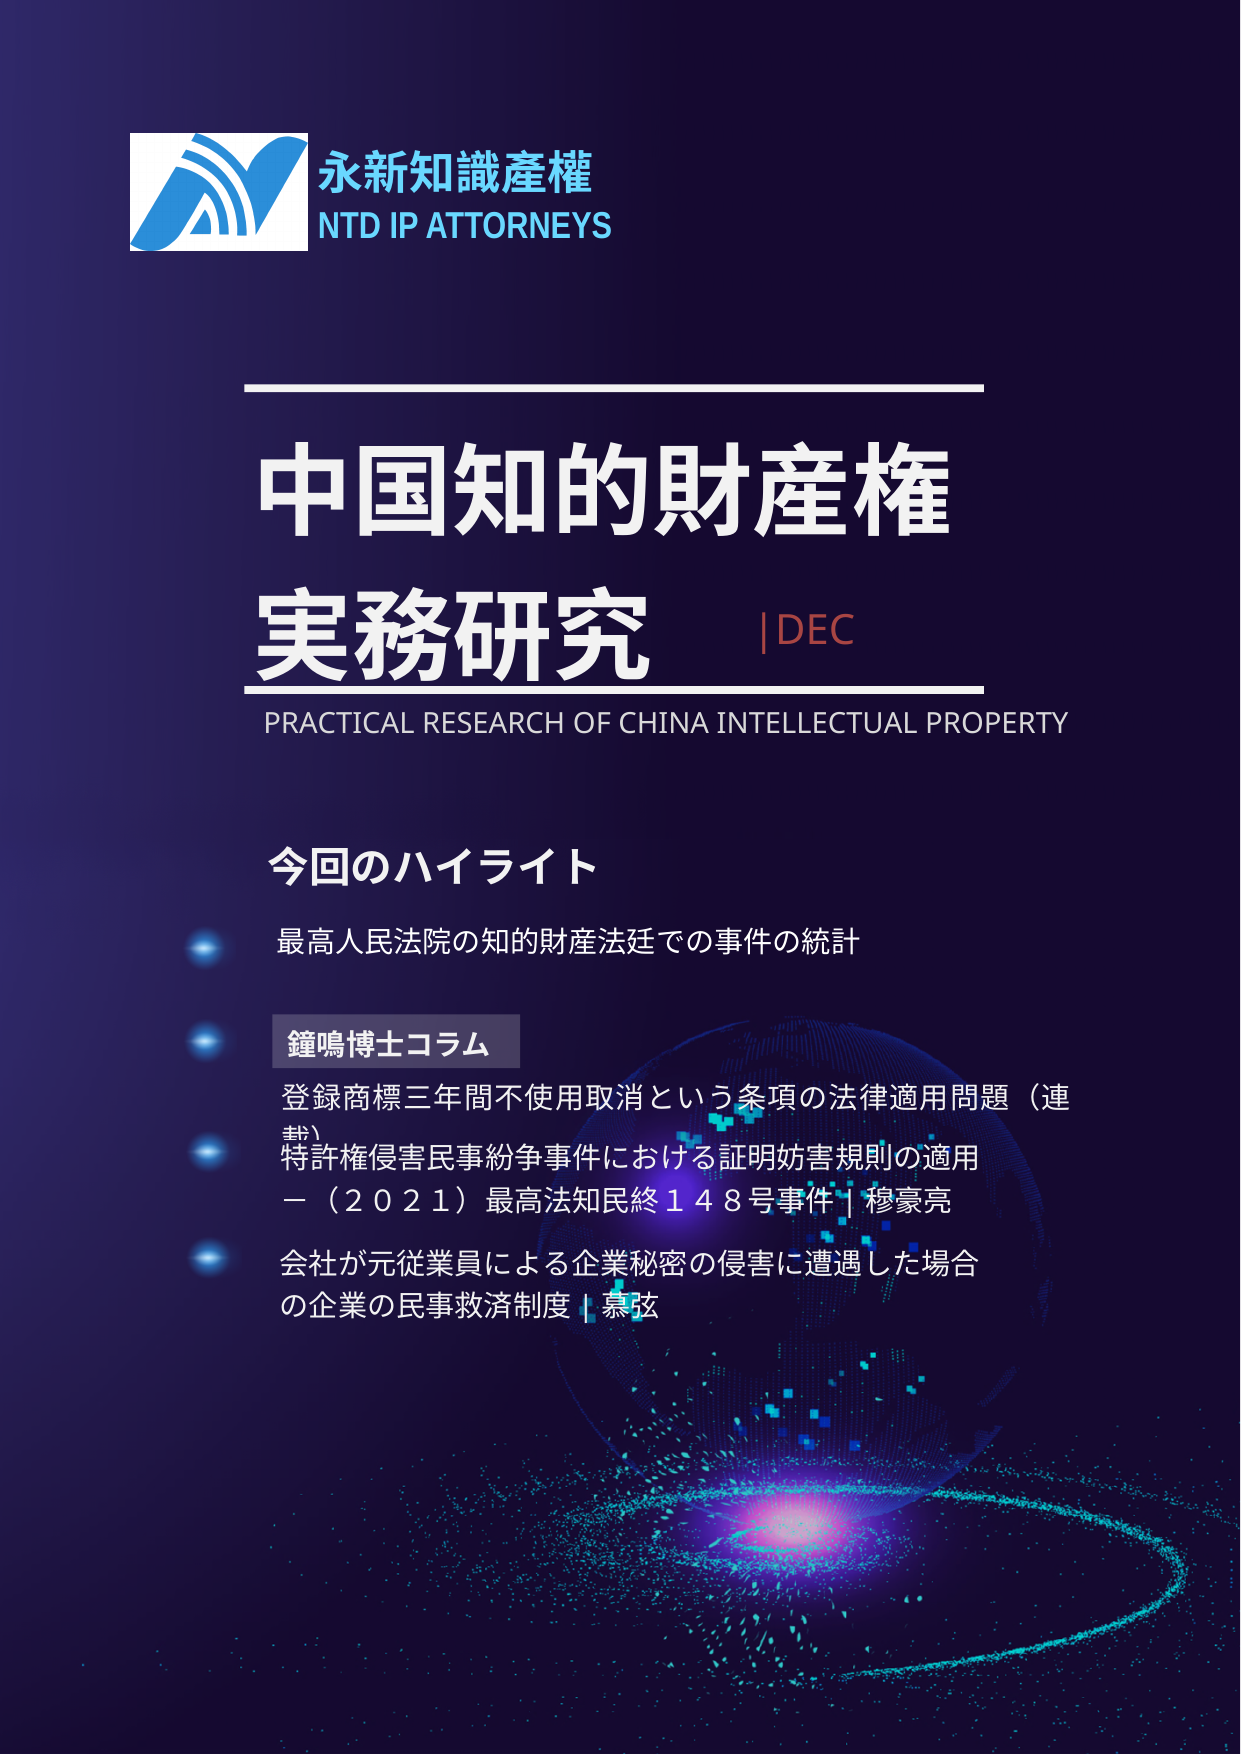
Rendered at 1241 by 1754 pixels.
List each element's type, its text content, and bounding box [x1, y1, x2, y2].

picture [0, 0, 1241, 1754]
